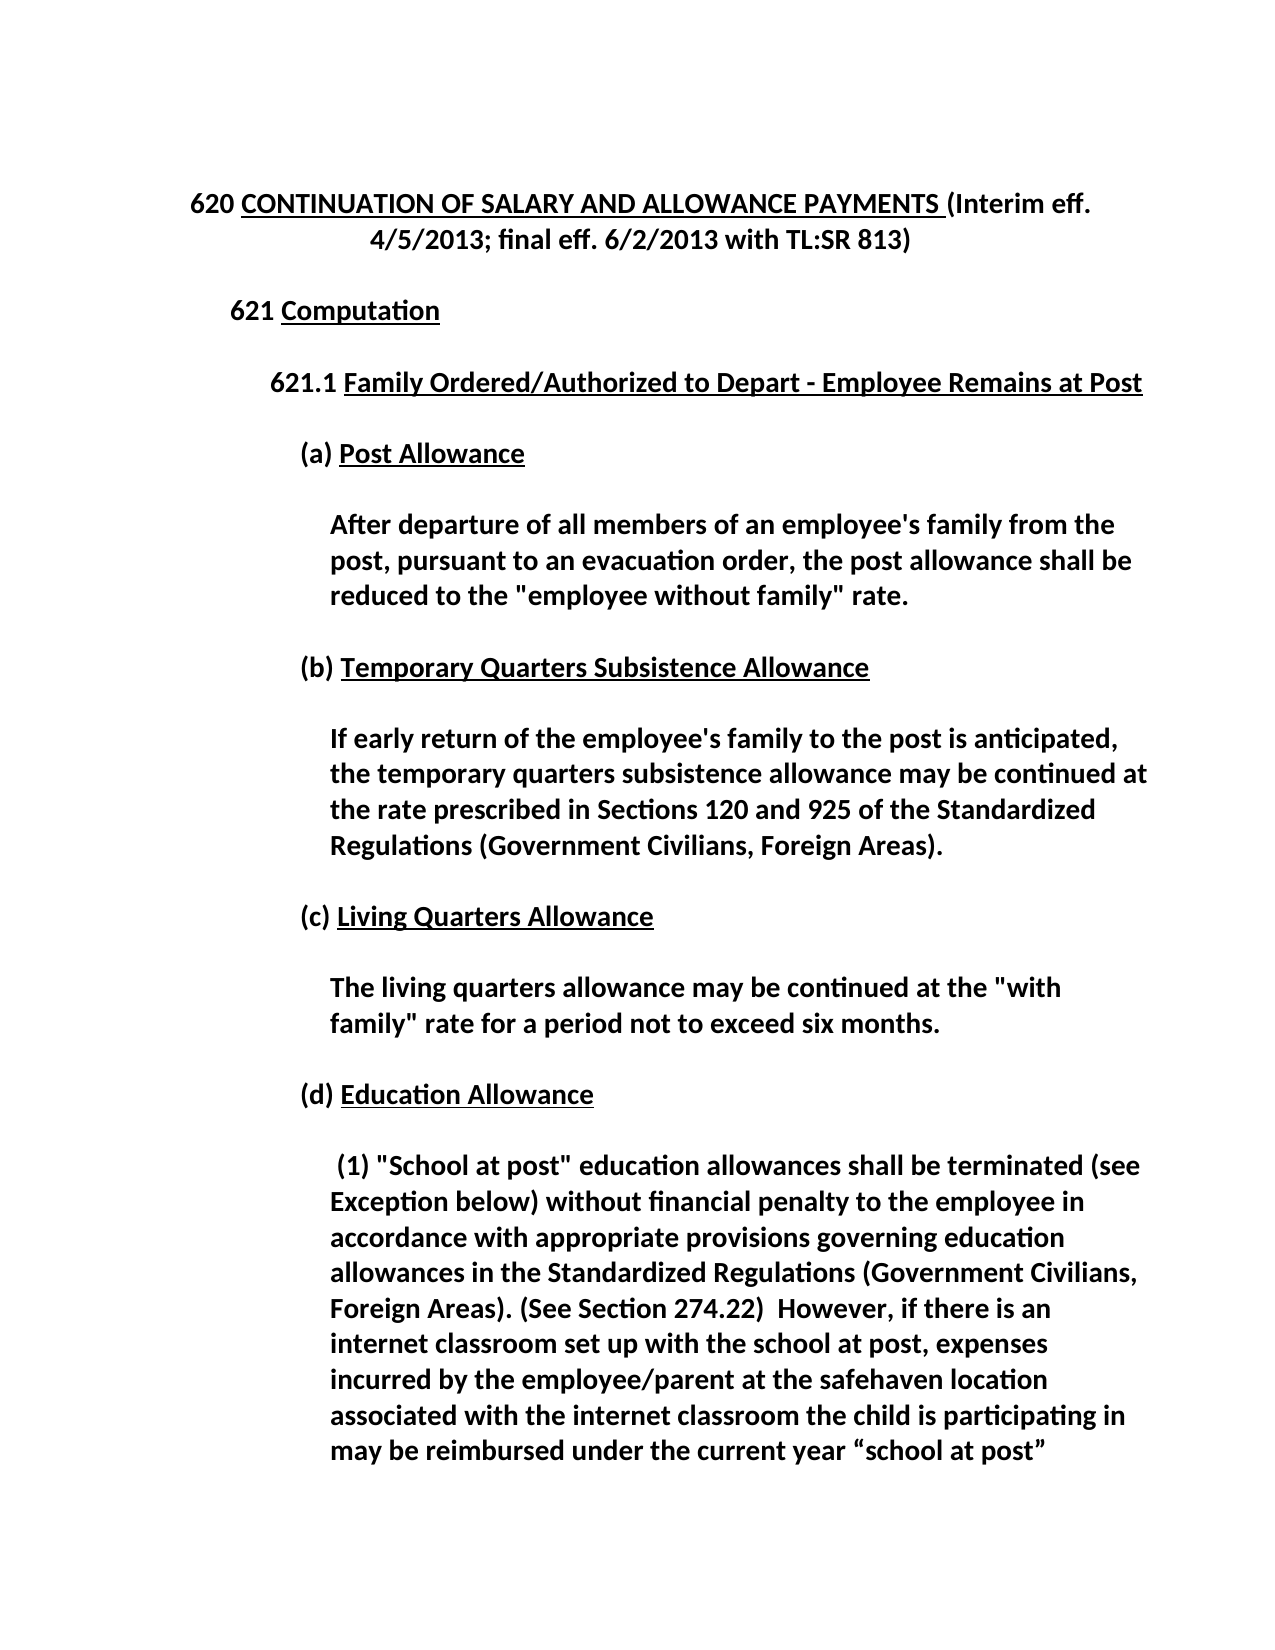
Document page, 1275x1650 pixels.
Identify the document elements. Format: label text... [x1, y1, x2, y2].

text (a) Post Allowance [300, 435, 1154, 471]
text (c) Living Quarters Allowance [300, 898, 1154, 934]
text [330, 1147, 1154, 1468]
text 621.1 Family Ordered/Authorized to Depart - Employee Remains at Post [270, 364, 1154, 399]
text If early return of the employee's family to the post is anticipated, the temporary quarters subsistence allowance may be continued at the rate prescribed in Sections 120 and 925 of the Standardized Regulations (Government Civilians, Foreign Areas). [330, 720, 1154, 862]
text (b) Temporary Quarters Subsistence Allowance [300, 649, 1154, 684]
text 620 CONTINUATION OF SALARY AND ALLOWANCE PAYMENTS (Interim eff. 4/5/2013; final eff. 6/2/2013 with TL:SR 813) [190, 186, 1154, 257]
text (d) Education Allowance [300, 1076, 1154, 1112]
text The living quarters allowance may be continued at the "with family" rate for a period not to exceed six months. [330, 969, 1154, 1041]
text 621 Computation [230, 292, 1154, 328]
text After departure of all members of an employee's family from the post, pursuant to an evacuation order, the post allowance shall be reduced to the "employee without family" rate. [330, 506, 1154, 613]
